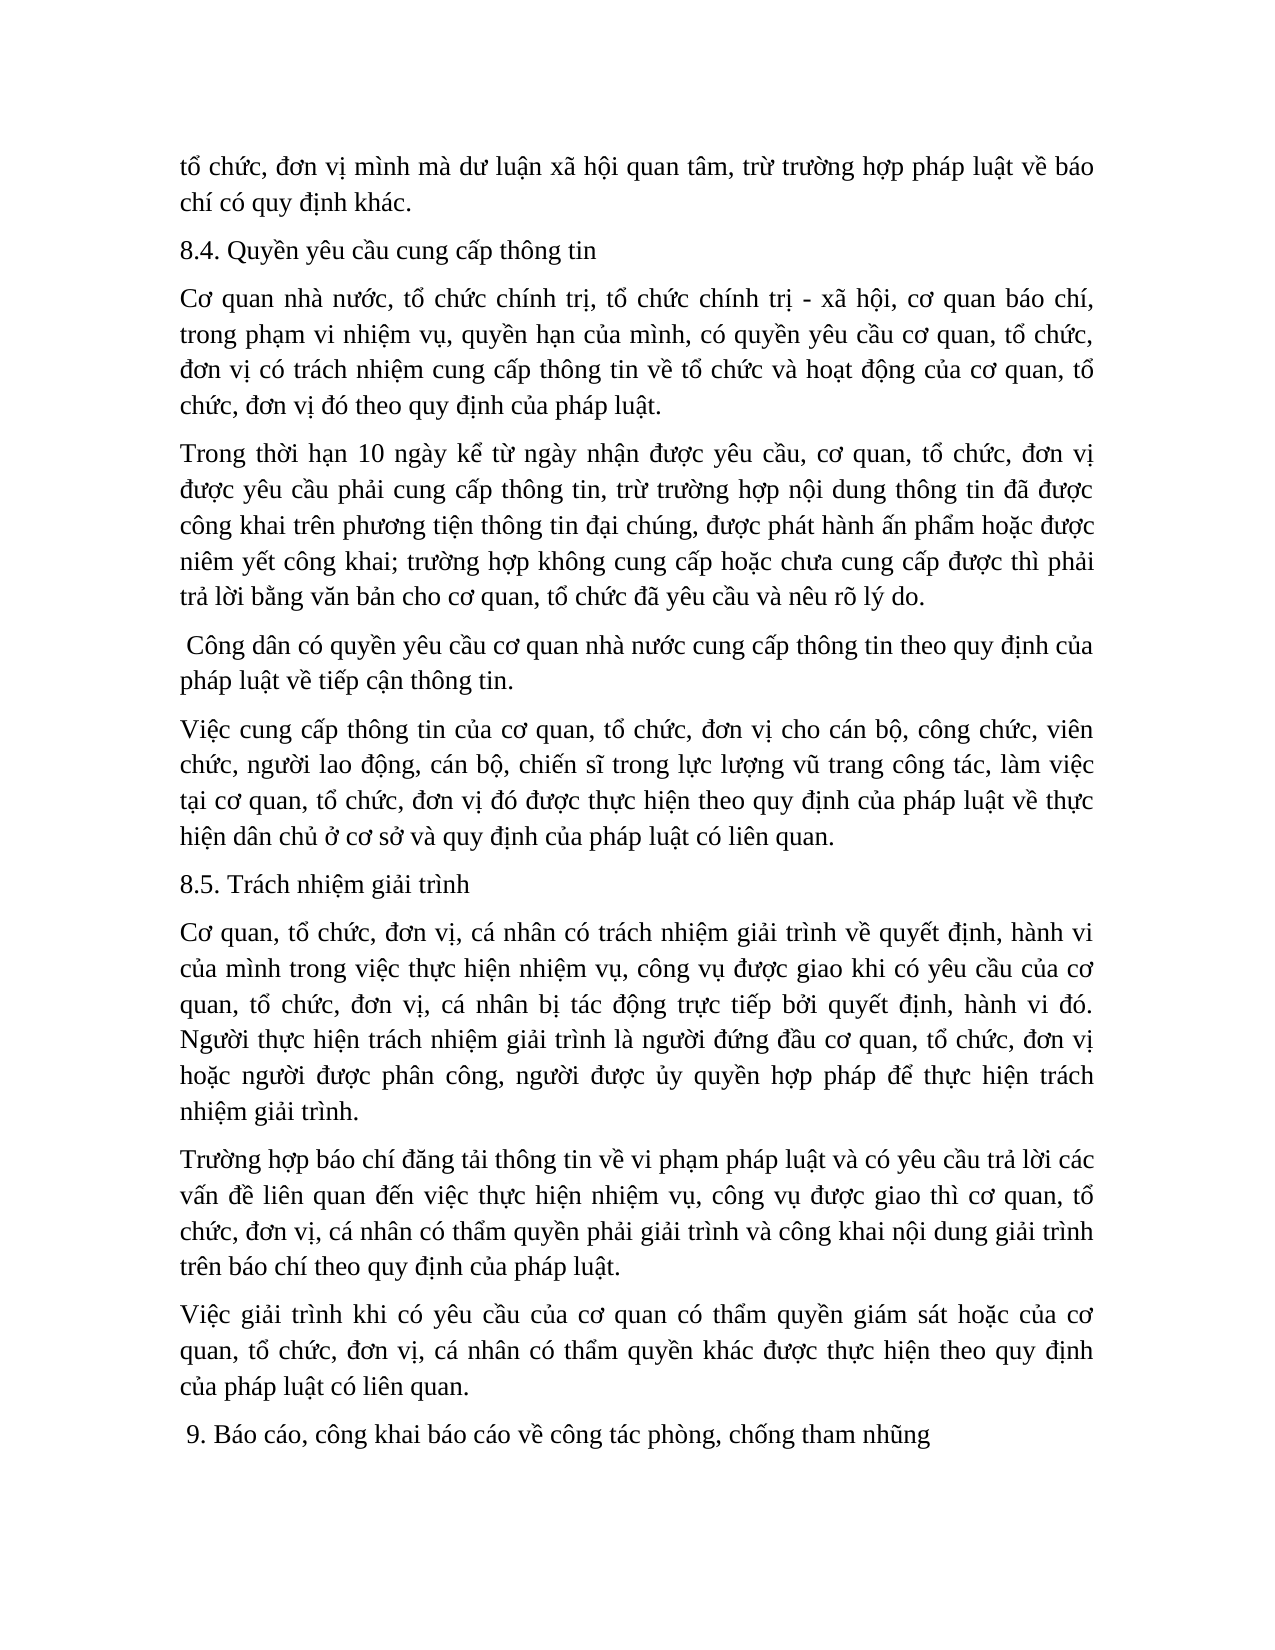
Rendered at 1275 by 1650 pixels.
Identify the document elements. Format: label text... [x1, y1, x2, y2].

text 8.5. Trách nhiệm giải trình [179, 868, 1095, 899]
text Cơ quan, tổ chức, đơn vị, cá nhân có trách nhiệm giải trình về quyết định, hành vi của mình trong việc thực hiện nhiệm vụ, công vụ được giao khi có yêu cầu của cơ quan, tổ chức, đơn vị, cá nhân bị tác động trực tiếp bởi quyết định, hành vi đó. Người thực hiện trách nhiệm giải trình là người đứng đầu cơ quan, tổ chức, đơn vị hoặc người được phân công, người được ủy quyền hợp pháp để thực hiện trách nhiệm giải trình. [179, 916, 1095, 1126]
text Công dân có quyền yêu cầu cơ quan nhà nước cung cấp thông tin theo quy định của pháp luật về tiếp cận thông tin. [179, 629, 1095, 696]
text Cơ quan nhà nước, tổ chức chính trị, tổ chức chính trị - xã hội, cơ quan báo chí, trong phạm vi nhiệm vụ, quyền hạn của mình, có quyền yêu cầu cơ quan, tổ chức, đơn vị có trách nhiệm cung cấp thông tin về tổ chức và hoạt động của cơ quan, tổ chức, đơn vị đó theo quy định của pháp luật. [179, 282, 1095, 421]
text Việc cung cấp thông tin của cơ quan, tổ chức, đơn vị cho cán bộ, công chức, viên chức, người lao động, cán bộ, chiến sĩ trong lực lượng vũ trang công tác, làm việc tại cơ quan, tổ chức, đơn vị đó được thực hiện theo quy định của pháp luật về thực hiện dân chủ ở cơ sở và quy định của pháp luật có liên quan. [179, 713, 1095, 851]
text Trong thời hạn 10 ngày kể từ ngày nhận được yêu cầu, cơ quan, tổ chức, đơn vị được yêu cầu phải cung cấp thông tin, trừ trường hợp nội dung thông tin đã được công khai trên phương tiện thông tin đại chúng, được phát hành ấn phẩm hoặc được niêm yết công khai; trường hợp không cung cấp hoặc chưa cung cấp được thì phải trả lời bằng văn bản cho cơ quan, tổ chức đã yêu cầu và nêu rõ lý do. [179, 438, 1095, 612]
text 8.4. Quyền yêu cầu cung cấp thông tin [179, 234, 1095, 265]
text Việc giải trình khi có yêu cầu của cơ quan có thẩm quyền giám sát hoặc của cơ quan, tổ chức, đơn vị, cá nhân có thẩm quyền khác được thực hiện theo quy định của pháp luật có liên quan. [179, 1299, 1095, 1401]
text Trường hợp báo chí đăng tải thông tin về vi phạm pháp luật và có yêu cầu trả lời các vấn đề liên quan đến việc thực hiện nhiệm vụ, công vụ được giao thì cơ quan, tổ chức, đơn vị, cá nhân có thẩm quyền phải giải trình và công khai nội dung giải trình trên báo chí theo quy định của pháp luật. [179, 1143, 1095, 1282]
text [179, 150, 1095, 217]
text 9. Báo cáo, công khai báo cáo về công tác phòng, chống tham nhũng [179, 1418, 1095, 1449]
